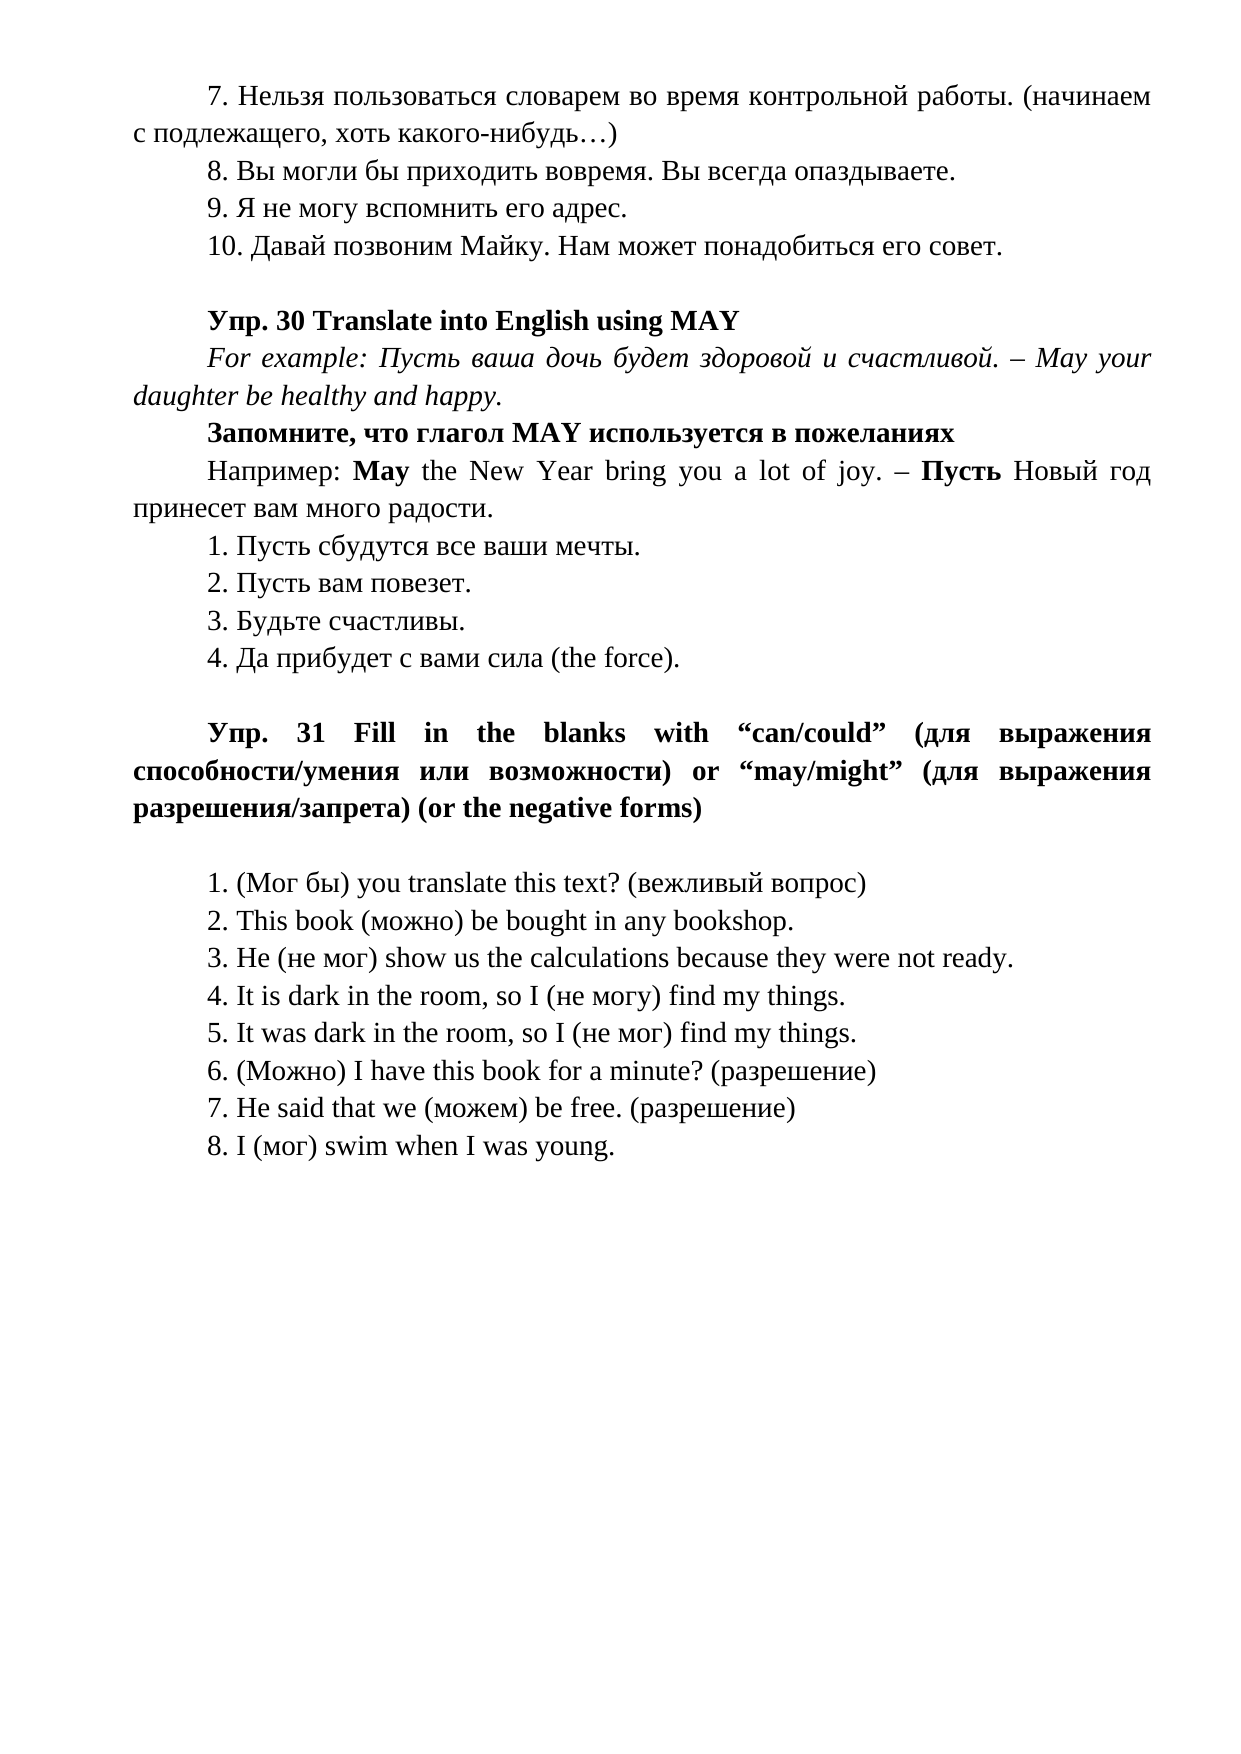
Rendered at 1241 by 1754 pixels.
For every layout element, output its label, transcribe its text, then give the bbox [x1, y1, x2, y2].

text 9. Я не могу вспомнить его адрес. [133, 186, 1152, 224]
text 1. Пусть сбудутся все ваши мечты. [133, 524, 1152, 561]
text 2. Пусть вам повезет. [133, 561, 1152, 599]
text Например: May the New Year bring you a lot of joy. – Пусть Новый год принесет вам много радости. [133, 449, 1152, 524]
text 6. (Можно) I have this book for a minute? (разрешение) [133, 1049, 1152, 1086]
text 8. I (мог) swim when I was young. [133, 1124, 1152, 1161]
text 4. Да прибудет с вами сила (the force). [133, 636, 1152, 674]
text 3. Будьте счастливы. [133, 599, 1152, 636]
text 7. He said that we (можем) be free. (разрешение) [133, 1086, 1152, 1124]
text Упр. 30 Translate into English using MAY [133, 299, 1152, 336]
text Упр. 31 Fill in the blanks with “can/could” (для выражения способности/умения или возможности) or “may/might” (для выражения разрешения/запрета) (or the negative forms) [133, 711, 1152, 824]
text 8. Вы могли бы приходить вовремя. Вы всегда опаздываете. [133, 149, 1152, 186]
text 2. This book (можно) be bought in any bookshop. [133, 899, 1152, 936]
text 10. Давай позвоним Майку. Нам может понадобиться его совет. [133, 224, 1152, 261]
text 3. He (не мог) show us the calculations because they were not ready. [133, 936, 1152, 974]
text For example: Пусть ваша дочь будет здоровой и счастливой. – May your daughter be healthy and happy. [133, 336, 1152, 411]
text 5. It was dark in the room, so I (не мог) find my things. [133, 1011, 1152, 1049]
text 4. It is dark in the room, so I (не могу) find my things. [133, 974, 1152, 1011]
text Запомните, что глагол MAY используется в пожеланиях [133, 411, 1152, 449]
text 7. Нельзя пользоваться словарем во время контрольной работы. (начинаем с подлежащего, хоть какого-нибудь…) [133, 74, 1152, 149]
text 1. (Мог бы) you translate this text? (вежливый вопрос) [133, 861, 1152, 899]
